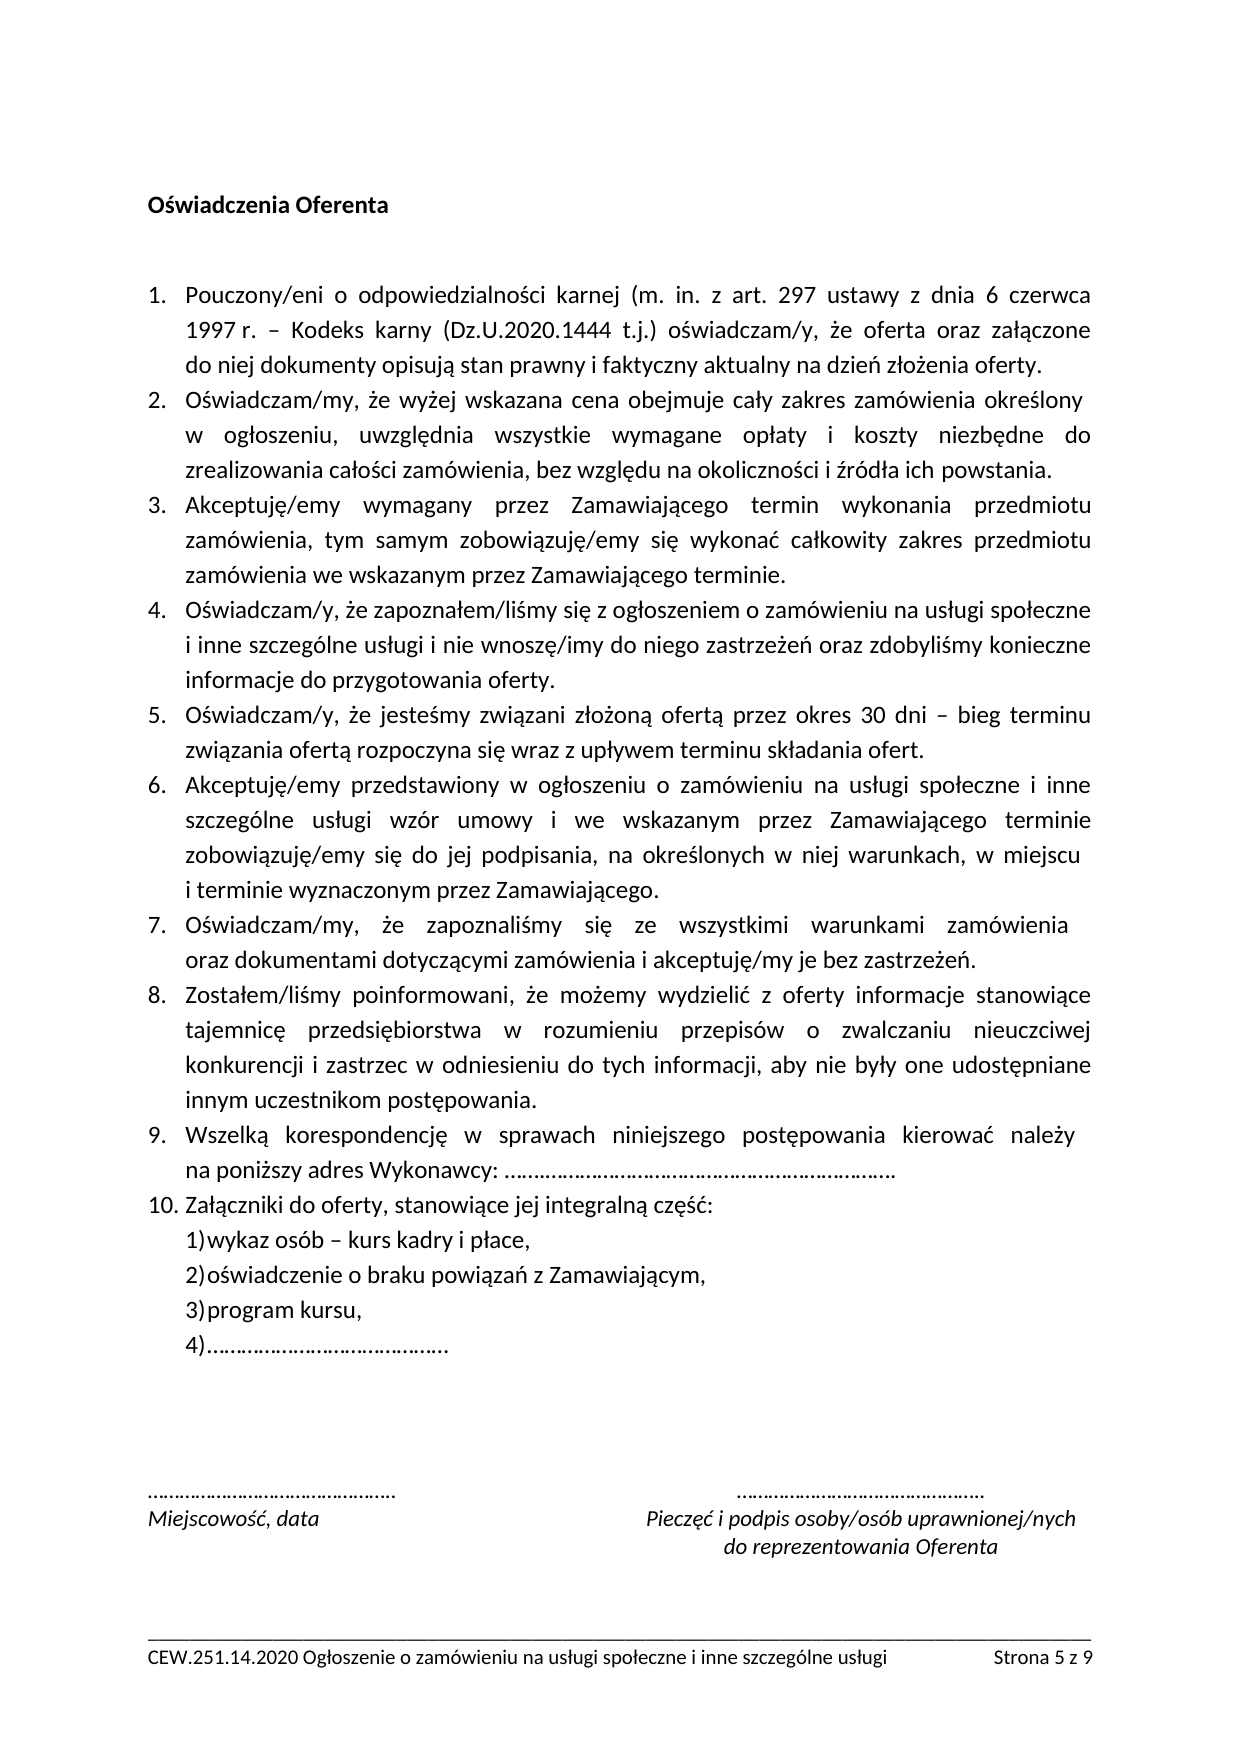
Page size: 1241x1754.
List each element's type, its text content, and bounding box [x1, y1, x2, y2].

list Wszelką korespondencję w sprawach niniejszego postępowania kierować należy na poniższy adres Wykonawcy: …….……………………………………………………. [148, 1120, 1092, 1185]
list Załączniki do oferty, stanowiące jej integralną część: [148, 1190, 1092, 1220]
table_header ……………………………………….. [618, 1476, 1104, 1504]
list Pouczony/eni o odpowiedzialności karnej (m. in. z art. 297 ustawy z dnia 6 czerwca 1997 r. – Kodeks karny (Dz.U.2020.1444 t.j.) oświadczam/y, że oferta oraz załączone do niej dokumenty opisują stan prawny i faktyczny aktualny na dzień złożenia oferty. [148, 280, 1092, 380]
table_cell Miejscowość, data [136, 1504, 618, 1560]
list wykaz osób – kurs kadry i płace, [185, 1225, 1092, 1255]
list program kursu, [185, 1295, 1092, 1325]
list Akceptuję/emy przedstawiony w ogłoszeniu o zamówieniu na usługi społeczne i inne szczególne usługi wzór umowy i we wskazanym przez Zamawiającego terminie zobowiązuję/emy się do jej podpisania, na określonych w niej warunkach, w miejscu i terminie wyznaczonym przez Zamawiającego. [148, 770, 1092, 905]
table_header ……………………………………….. [136, 1476, 618, 1504]
list Oświadczam/y, że zapoznałem/liśmy się z ogłoszeniem o zamówieniu na usługi społeczne i inne szczególne usługi i nie wnoszę/imy do niego zastrzeżeń oraz zdobyliśmy konieczne informacje do przygotowania oferty. [148, 595, 1092, 695]
table_cell Pieczęć i podpis osoby/osób uprawnionej/nych do reprezentowania Oferenta [618, 1504, 1104, 1560]
list Oświadczam/my, że wyżej wskazana cena obejmuje cały zakres zamówienia określony w ogłoszeniu, uwzględnia wszystkie wymagane opłaty i koszty niezbędne do zrealizowania całości zamówienia, bez względu na okoliczności i źródła ich powstania. [148, 385, 1092, 485]
text Oświadczenia Oferenta [148, 189, 1092, 219]
list Oświadczam/my, że zapoznaliśmy się ze wszystkimi warunkami zamówienia oraz dokumentami dotyczącymi zamówienia i akceptuję/my je bez zastrzeżeń. [148, 910, 1092, 975]
list oświadczenie o braku powiązań z Zamawiającym, [185, 1260, 1092, 1290]
list …………………………………… [185, 1330, 1092, 1360]
list Zostałem/liśmy poinformowani, że możemy wydzielić z oferty informacje stanowiące tajemnicę przedsiębiorstwa w rozumieniu przepisów o zwalczaniu nieuczciwej konkurencji i zastrzec w odniesieniu do tych informacji, aby nie były one udostępniane innym uczestnikom postępowania. [148, 980, 1092, 1115]
list Oświadczam/y, że jesteśmy związani złożoną ofertą przez okres 30 dni – bieg terminu związania ofertą rozpoczyna się wraz z upływem terminu składania ofert. [148, 700, 1092, 765]
list Akceptuję/emy wymagany przez Zamawiającego termin wykonania przedmiotu zamówienia, tym samym zobowiązuję/emy się wykonać całkowity zakres przedmiotu zamówienia we wskazanym przez Zamawiającego terminie. [148, 490, 1092, 590]
